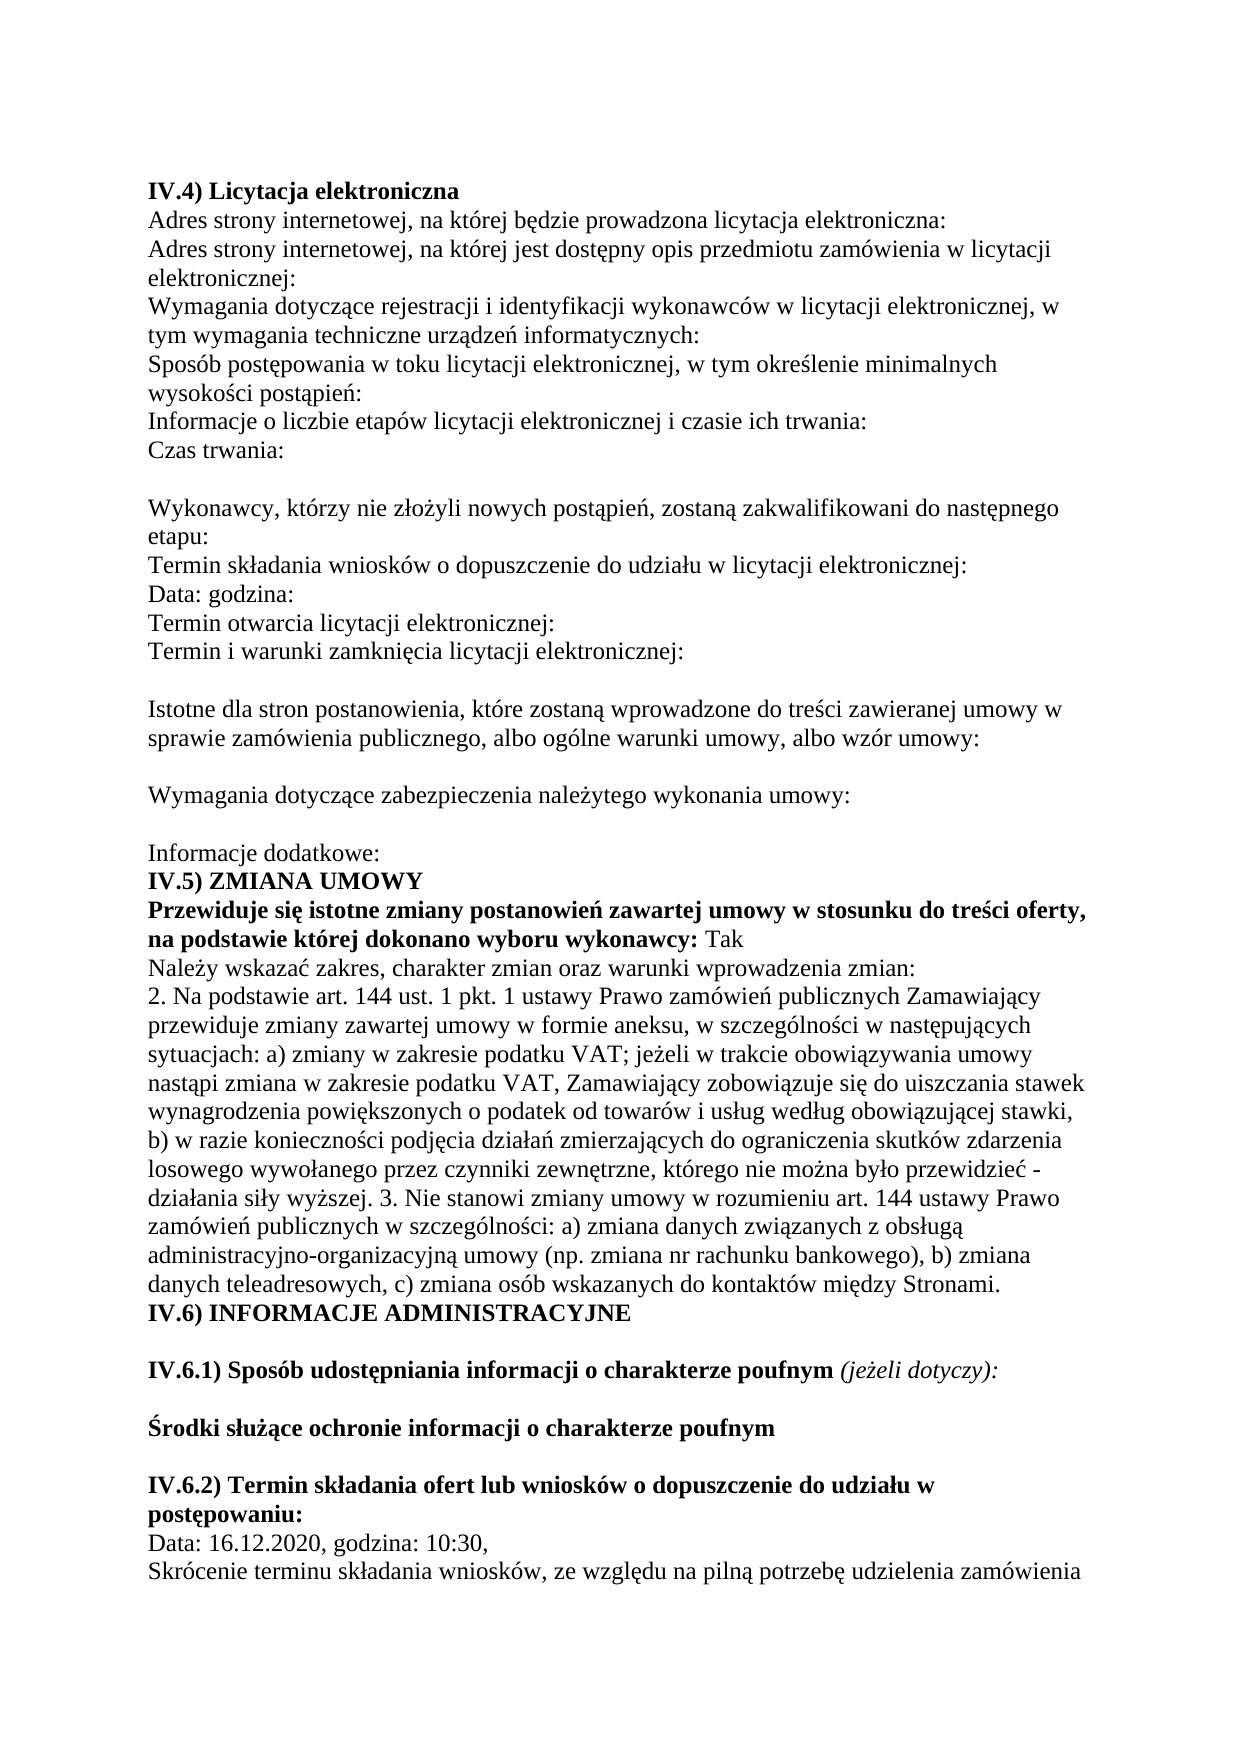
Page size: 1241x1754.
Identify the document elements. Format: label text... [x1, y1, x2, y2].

text Informacje o liczbie etapów licytacji elektronicznej i czasie ich trwania: [148, 406, 1093, 435]
text Sposób postępowania w toku licytacji elektronicznej, w tym określenie minimalnych wysokości postąpień: [148, 349, 1093, 406]
text Termin składania wniosków o dopuszczenie do udziału w licytacji elektronicznej: Data: godzina: Termin otwarcia licytacji elektronicznej: [148, 550, 1093, 636]
text Adres strony internetowej, na której jest dostępny opis przedmiotu zamówienia w licytacji elektronicznej: [148, 234, 1093, 291]
text Czas trwania: Wykonawcy, którzy nie złożyli nowych postąpień, zostaną zakwalifikowani do następnego etapu: [148, 435, 1093, 550]
text Wymagania dotyczące zabezpieczenia należytego wykonania umowy: [148, 751, 1093, 809]
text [148, 148, 1093, 234]
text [148, 866, 1093, 1585]
text Informacje dodatkowe: [148, 809, 1093, 866]
text Istotne dla stron postanowienia, które zostaną wprowadzone do treści zawieranej umowy w sprawie zamówienia publicznego, albo ogólne warunki umowy, albo wzór umowy: [148, 665, 1093, 751]
text Termin i warunki zamknięcia licytacji elektronicznej: [148, 636, 1093, 665]
text Wymagania dotyczące rejestracji i identyfikacji wykonawców w licytacji elektronicznej, w tym wymagania techniczne urządzeń informatycznych: [148, 291, 1093, 349]
